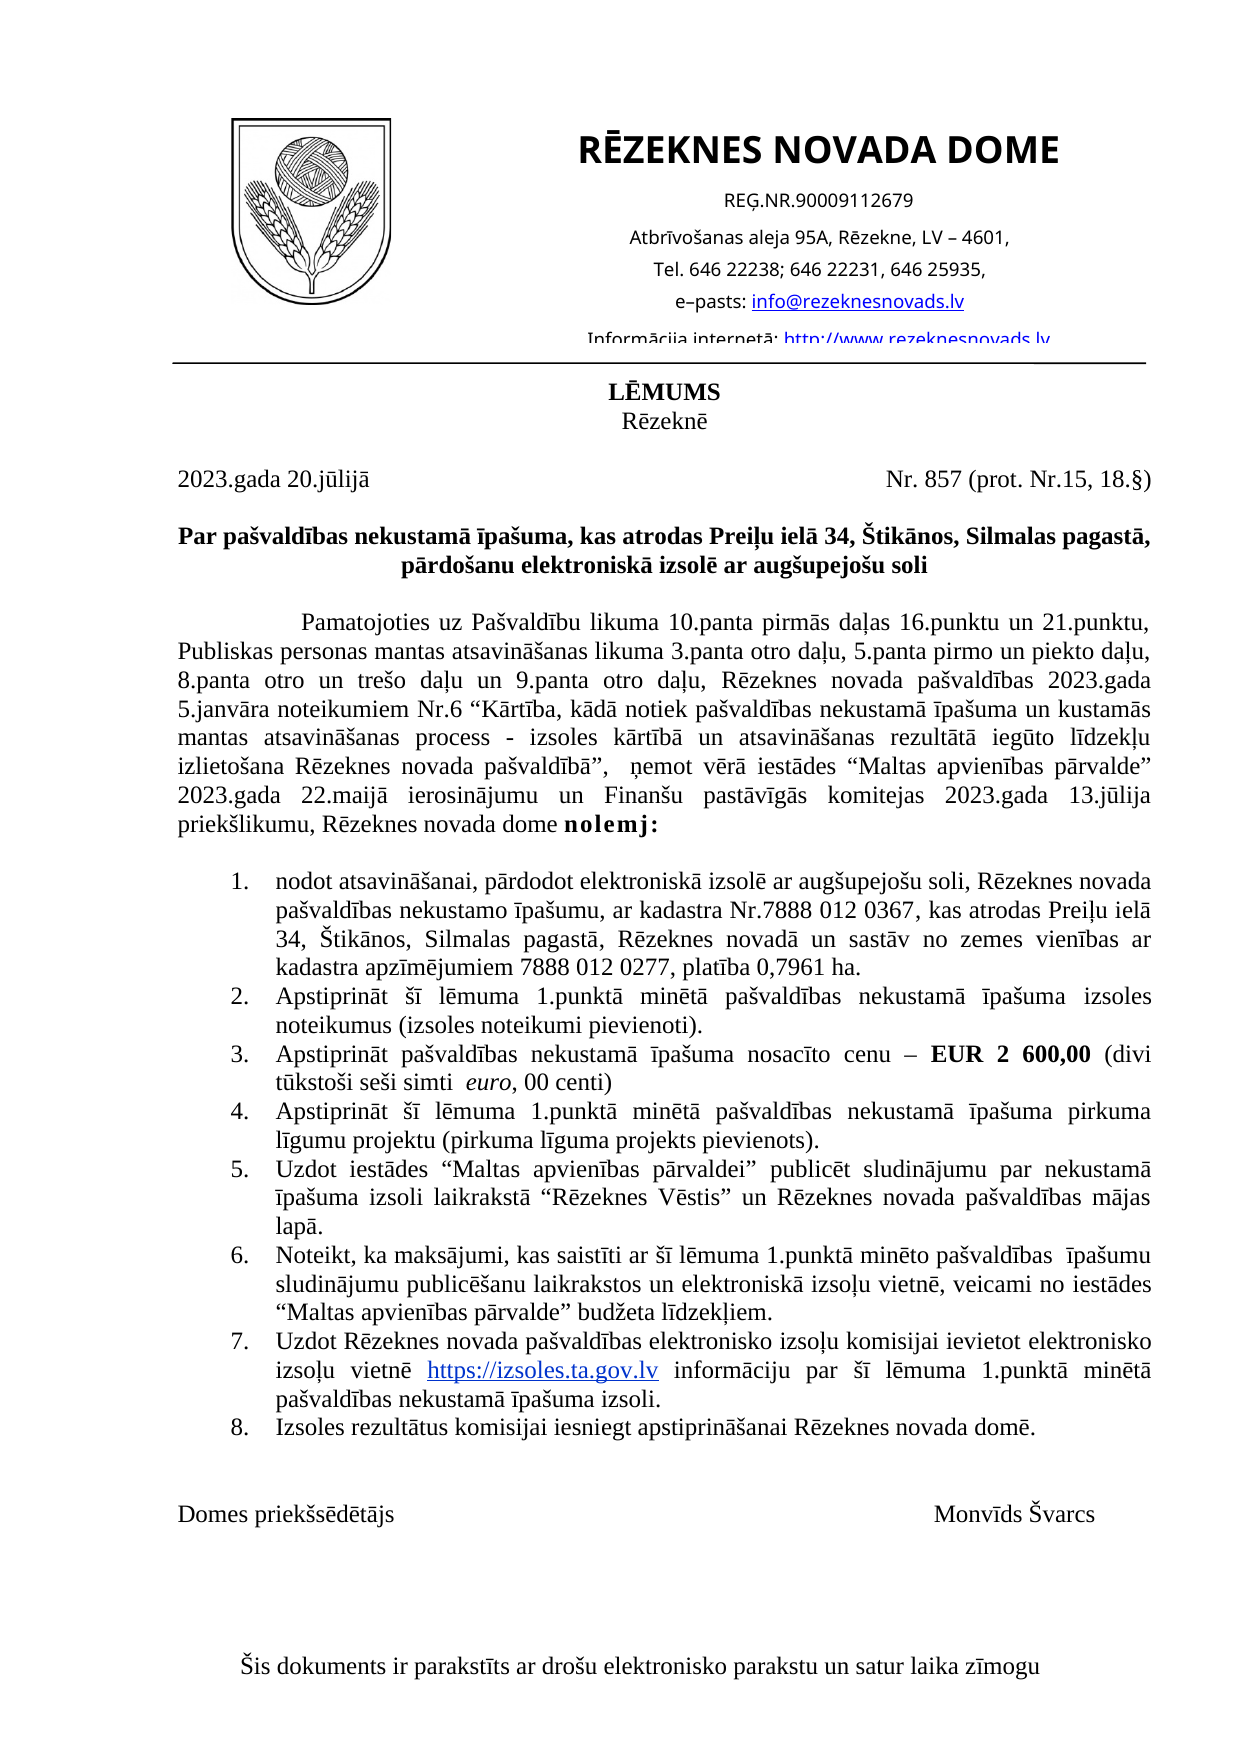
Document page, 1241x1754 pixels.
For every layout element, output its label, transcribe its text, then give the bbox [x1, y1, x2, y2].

text 2023.gada 20.jūlijā Nr. 857 (prot. Nr.15, 18.§) [177, 464, 1152, 492]
table_header [231, 118, 482, 349]
text Rēzeknē [177, 406, 1152, 435]
list Apstiprināt šī lēmuma 1.punktā minētā pašvaldības nekustamā īpašuma pirkuma līgumu projektu (pirkuma līguma projekts pievienots). [230, 1096, 1152, 1154]
list nodot atsavināšanai, pārdodot elektroniskā izsolē ar augšupejošu soli, Rēzeknes novada pašvaldības nekustamo īpašumu, ar kadastra Nr.7888 012 0367, kas atrodas Preiļu ielā 34, Štikānos, Silmalas pagastā, Rēzeknes novadā un sastāv no zemes vienības ar kadastra apzīmējumiem 7888 012 0277, platība 0,7961 ha. [230, 866, 1152, 981]
list Noteikt, ka maksājumi, kas saistīti ar šī lēmuma 1.punktā minēto pašvaldības īpašumu sludinājumu publicēšanu laikrakstos un elektroniskā izsoļu vietnē, veicami no iestādes “Maltas apvienības pārvalde” budžeta līdzekļiem. [230, 1240, 1152, 1326]
list Apstiprināt pašvaldības nekustamā īpašuma nosacīto cenu – EUR 2 600,00 (divi tūkstoši seši simti euro, 00 centi) [230, 1039, 1152, 1096]
list Izsoles rezultātus komisijai iesniegt apstiprināšanai Rēzeknes novada domē. [230, 1412, 1152, 1441]
text LĒMUMS [177, 377, 1152, 406]
list Apstiprināt šī lēmuma 1.punktā minētā pašvaldības nekustamā īpašuma izsoles noteikumus (izsoles noteikumi pievienoti). [230, 981, 1152, 1039]
text Par pašvaldības nekustamā īpašuma, kas atrodas Preiļu ielā 34, Štikānos, Silmalas pagastā, pārdošanu elektroniskā izsolē ar augšupejošu soli [177, 521, 1152, 579]
list Uzdot Rēzeknes novada pašvaldības elektronisko izsoļu komisijai ievietot elektronisko izsoļu vietnē https://izsoles.ta.gov.lv informāciju par šī lēmuma 1.punktā minētā pašvaldības nekustamā īpašuma izsoli. [230, 1326, 1152, 1412]
picture [231, 118, 392, 305]
text Pamatojoties uz Pašvaldību likuma 10.panta pirmās daļas 16.punktu un 21.punktu, Publiskas personas mantas atsavināšanas likuma 3.panta otro daļu, 5.panta pirmo un piekto daļu, 8.panta otro un trešo daļu un 9.panta otro daļu, Rēzeknes novada pašvaldības 2023.gada 5.janvāra noteikumiem Nr.6 “Kārtība, kādā notiek pašvaldības nekustamā īpašuma un kustamās mantas atsavināšanas process - izsoles kārtībā un atsavināšanas rezultātā iegūto līdzekļu izlietošana Rēzeknes novada pašvaldībā”, ņemot vērā iestādes “Maltas apvienības pārvalde” 2023.gada 22.maijā ierosinājumu un Finanšu pastāvīgās komitejas 2023.gada 13.jūlija priekšlikumu, Rēzeknes novada dome nolemj: [177, 607, 1152, 837]
text Domes priekšsēdētājs Monvīds Švarcs [177, 1499, 1152, 1527]
table_header Rēzeknes novada Dome Reģ.Nr.90009112679 Atbrīvošanas aleja 95A, Rēzekne, LV – 4601, Tel. 646 22238; 646 22231, 646 25935, e–pasts: info@rezeknesnovads.lv Informācija internetā: http://www.rezeknesnovads.lv [482, 118, 1157, 349]
list Uzdot iestādes “Maltas apvienības pārvaldei” publicēt sludinājumu par nekustamā īpašuma izsoli laikrakstā “Rēzeknes Vēstis” un Rēzeknes novada pašvaldības mājas lapā. [230, 1154, 1152, 1240]
